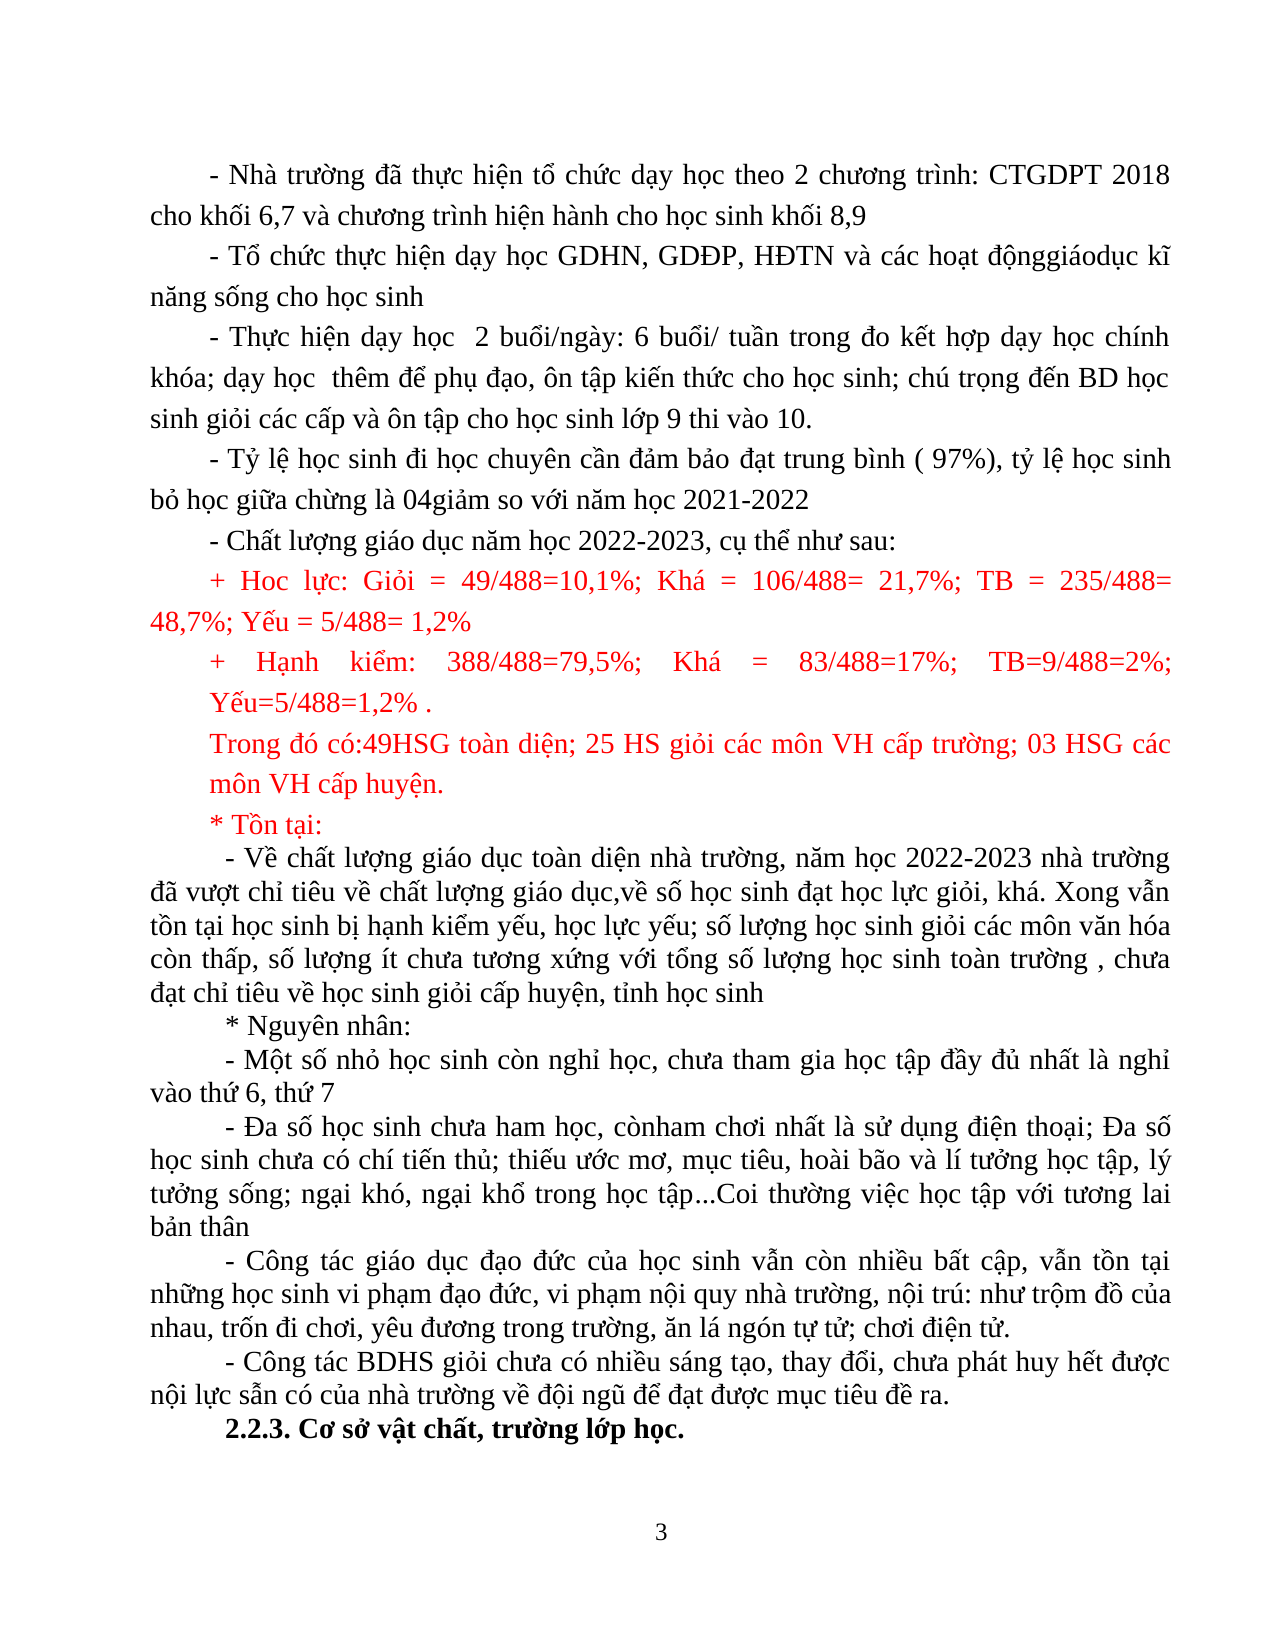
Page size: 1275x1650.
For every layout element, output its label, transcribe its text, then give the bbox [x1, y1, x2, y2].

text + Hạnh kiểm: 388/488=79,5%; Khá = 83/488=17%; TB=9/488=2%; Yếu=5/488=1,2% . [209, 637, 1172, 719]
text - Công tác BDHS giỏi chưa có nhiều sáng tạo, thay đổi, chưa phát huy hết được nội lực sẫn có của nhà trường về đội ngũ để đạt được mục tiêu đề ra. [150, 1344, 1172, 1411]
text - Công tác giáo dục đạo đức của học sinh vẫn còn nhiều bất cập, vẫn tồn tại những học sinh vi phạm đạo đức, vi phạm nội quy nhà trường, nội trú: như trộm đồ của nhau, trốn đi chơi, yêu đương trong trường, ăn lá ngón tự tử; chơi điện tử. [150, 1243, 1172, 1344]
text - Tỷ lệ học sinh đi học chuyên cần đảm bảo đạt trung bình ( 97%), tỷ lệ học sinh bỏ học giữa chừng là 04giảm so với năm học 2021-2022 [150, 434, 1172, 516]
text - Tổ chức thực hiện dạy học GDHN, GDĐP, HĐTN và các hoạt độnggiáodục kĩ năng sống cho học sinh [150, 231, 1172, 312]
text * Nguyên nhân: [150, 1008, 1172, 1042]
text Trong đó có:49HSG toàn diện; 25 HS giỏi các môn VH cấp trường; 03 HSG các môn VH cấp huyện. [209, 719, 1172, 800]
text 2.2.3. Cơ sở vật chất, trường lớp học. [150, 1411, 1172, 1444]
text - Một số nhỏ học sinh còn nghỉ học, chưa tham gia học tập đầy đủ nhất là nghỉ vào thứ 6, thứ 7 [150, 1042, 1172, 1109]
text - Về chất lượng giáo dục toàn diện nhà trường, năm học 2022-2023 nhà trường đã vượt chỉ tiêu về chất lượng giáo dục,về số học sinh đạt học lực giỏi, khá. Xong vẫn tồn tại học sinh bị hạnh kiểm yếu, học lực yếu; số lượng học sinh giỏi các môn văn hóa còn thấp, số lượng ít chưa tương xứng với tổng số lượng học sinh toàn trường , chưa đạt chỉ tiêu về học sinh giỏi cấp huyện, tỉnh học sinh [150, 841, 1172, 1008]
text - Chất lượng giáo dục năm học 2022-2023, cụ thể như sau: [150, 516, 1172, 556]
text + Hoc lực: Giỏi = 49/488=10,1%; Khá = 106/488= 21,7%; TB = 235/488= 48,7%; Yếu = 5/488= 1,2% [150, 556, 1172, 637]
text * Tồn tại: [150, 800, 1172, 841]
text - Thực hiện dạy học 2 buổi/ngày: 6 buổi/ tuần trong đo kết hợp dạy học chính khóa; dạy học thêm để phụ đạo, ôn tập kiến thức cho học sinh; chú trọng đến BD học sinh giỏi các cấp và ôn tập cho học sinh lớp 9 thi vào 10. [150, 312, 1172, 434]
text - Nhà trường đã thực hiện tổ chức dạy học theo 2 chương trình: CTGDPT 2018 cho khối 6,7 và chương trình hiện hành cho học sinh khối 8,9 [150, 150, 1172, 231]
text - Đa số học sinh chưa ham học, cònham chơi nhất là sử dụng điện thoại; Đa số học sinh chưa có chí tiến thủ; thiếu ước mơ, mục tiêu, hoài bão và lí tưởng học tập, lý tưởng sống; ngại khó, ngại khổ trong học tập...Coi thường việc học tập với tương lai bản thân [150, 1109, 1172, 1243]
